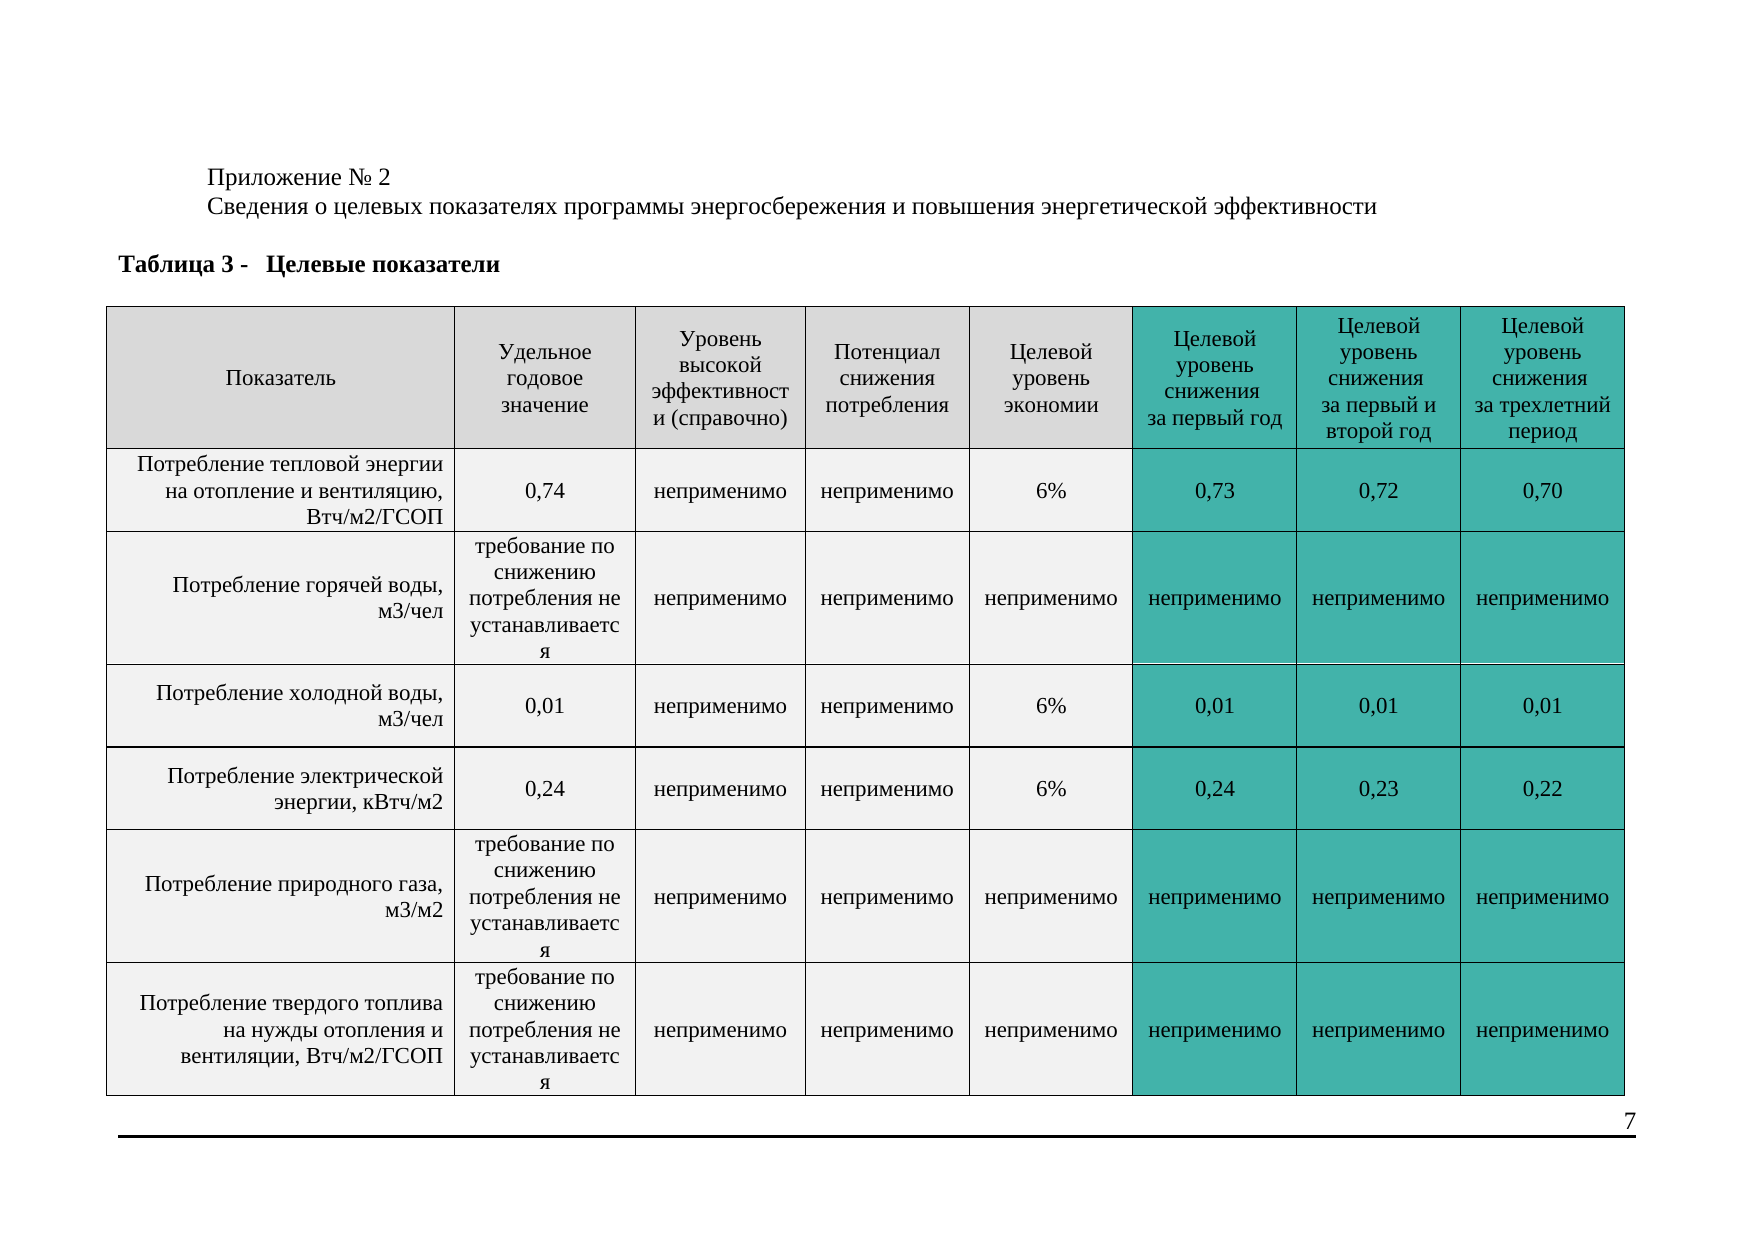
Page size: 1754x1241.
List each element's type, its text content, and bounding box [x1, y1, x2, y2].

table_cell 0,23 [1297, 748, 1460, 829]
table_header Показатель [107, 307, 454, 448]
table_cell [455, 963, 635, 1095]
table_cell неприменимо [1297, 963, 1460, 1095]
table_cell неприменимо [806, 963, 969, 1095]
table_header Удельное годовое значение [455, 307, 635, 448]
table_cell неприменимо [636, 830, 805, 962]
table_cell неприменимо [806, 449, 969, 531]
table_cell 0,24 [1133, 748, 1296, 829]
table_cell неприменимо [806, 665, 969, 746]
table_cell неприменимо [806, 830, 969, 962]
table_cell неприменимо [1461, 532, 1624, 663]
table_cell неприменимо [1133, 830, 1296, 962]
list Целевые показатели [118, 249, 1636, 277]
table_cell 6% [970, 449, 1132, 531]
table_header Целевой уровень снижения за трехлетний период [1461, 307, 1624, 448]
table_cell неприменимо [970, 532, 1132, 663]
table_cell Потребление холодной воды, м3/чел [107, 665, 454, 746]
table_header Уровень высокой эффективности (справочно) [636, 307, 805, 448]
table_header Потенциал снижения потребления [806, 307, 969, 448]
table_cell 0,72 [1297, 449, 1460, 531]
table_cell неприменимо [636, 665, 805, 746]
table_header Целевой уровень снижения за первый и второй год [1297, 307, 1460, 448]
table_cell 0,01 [1461, 665, 1624, 746]
table_cell неприменимо [970, 830, 1132, 962]
table_cell неприменимо [636, 748, 805, 829]
table_cell неприменимо [970, 963, 1132, 1095]
table_cell неприменимо [806, 532, 969, 663]
table_cell 0,24 [455, 748, 635, 829]
table_cell 0,01 [1133, 665, 1296, 746]
table_header Целевой уровень снижения за первый год [1133, 307, 1296, 448]
table_cell неприменимо [636, 963, 805, 1095]
table_cell неприменимо [636, 532, 805, 663]
table_cell 0,74 [455, 449, 635, 531]
table_cell неприменимо [1461, 830, 1624, 962]
table_cell неприменимо [1297, 830, 1460, 962]
table_cell неприменимо [1133, 532, 1296, 663]
table_cell неприменимо [1461, 963, 1624, 1095]
table_cell Потребление твердого топлива на нужды отопления и вентиляции, Втч/м2/ГСОП [107, 963, 454, 1095]
table_cell 0,22 [1461, 748, 1624, 829]
text Сведения о целевых показателях программы энергосбережения и повышения энергетической эффективности [207, 191, 1636, 220]
table_cell Потребление горячей воды, м3/чел [107, 532, 454, 663]
table_cell неприменимо [1297, 532, 1460, 663]
table_cell неприменимо [806, 748, 969, 829]
table_cell 0,01 [1297, 665, 1460, 746]
table_cell требование по снижению потребления не устанавливается [455, 830, 635, 962]
table_header Целевой уровень экономии [970, 307, 1132, 448]
table_cell 6% [970, 665, 1132, 746]
table_cell требование по снижению потребления не устанавливается [455, 532, 635, 663]
table_cell 0,73 [1133, 449, 1296, 531]
table_cell Потребление электрической энергии, кВтч/м2 [107, 748, 454, 829]
table_cell 0,70 [1461, 449, 1624, 531]
table_cell 0,01 [455, 665, 635, 746]
table_cell Потребление тепловой энергии на отопление и вентиляцию, Втч/м2/ГСОП [107, 449, 454, 531]
table_cell неприменимо [1133, 963, 1296, 1095]
table_cell Потребление природного газа, м3/м2 [107, 830, 454, 962]
text Приложение № 2 [207, 162, 1636, 191]
table_cell неприменимо [636, 449, 805, 531]
table_cell 6% [970, 748, 1132, 829]
